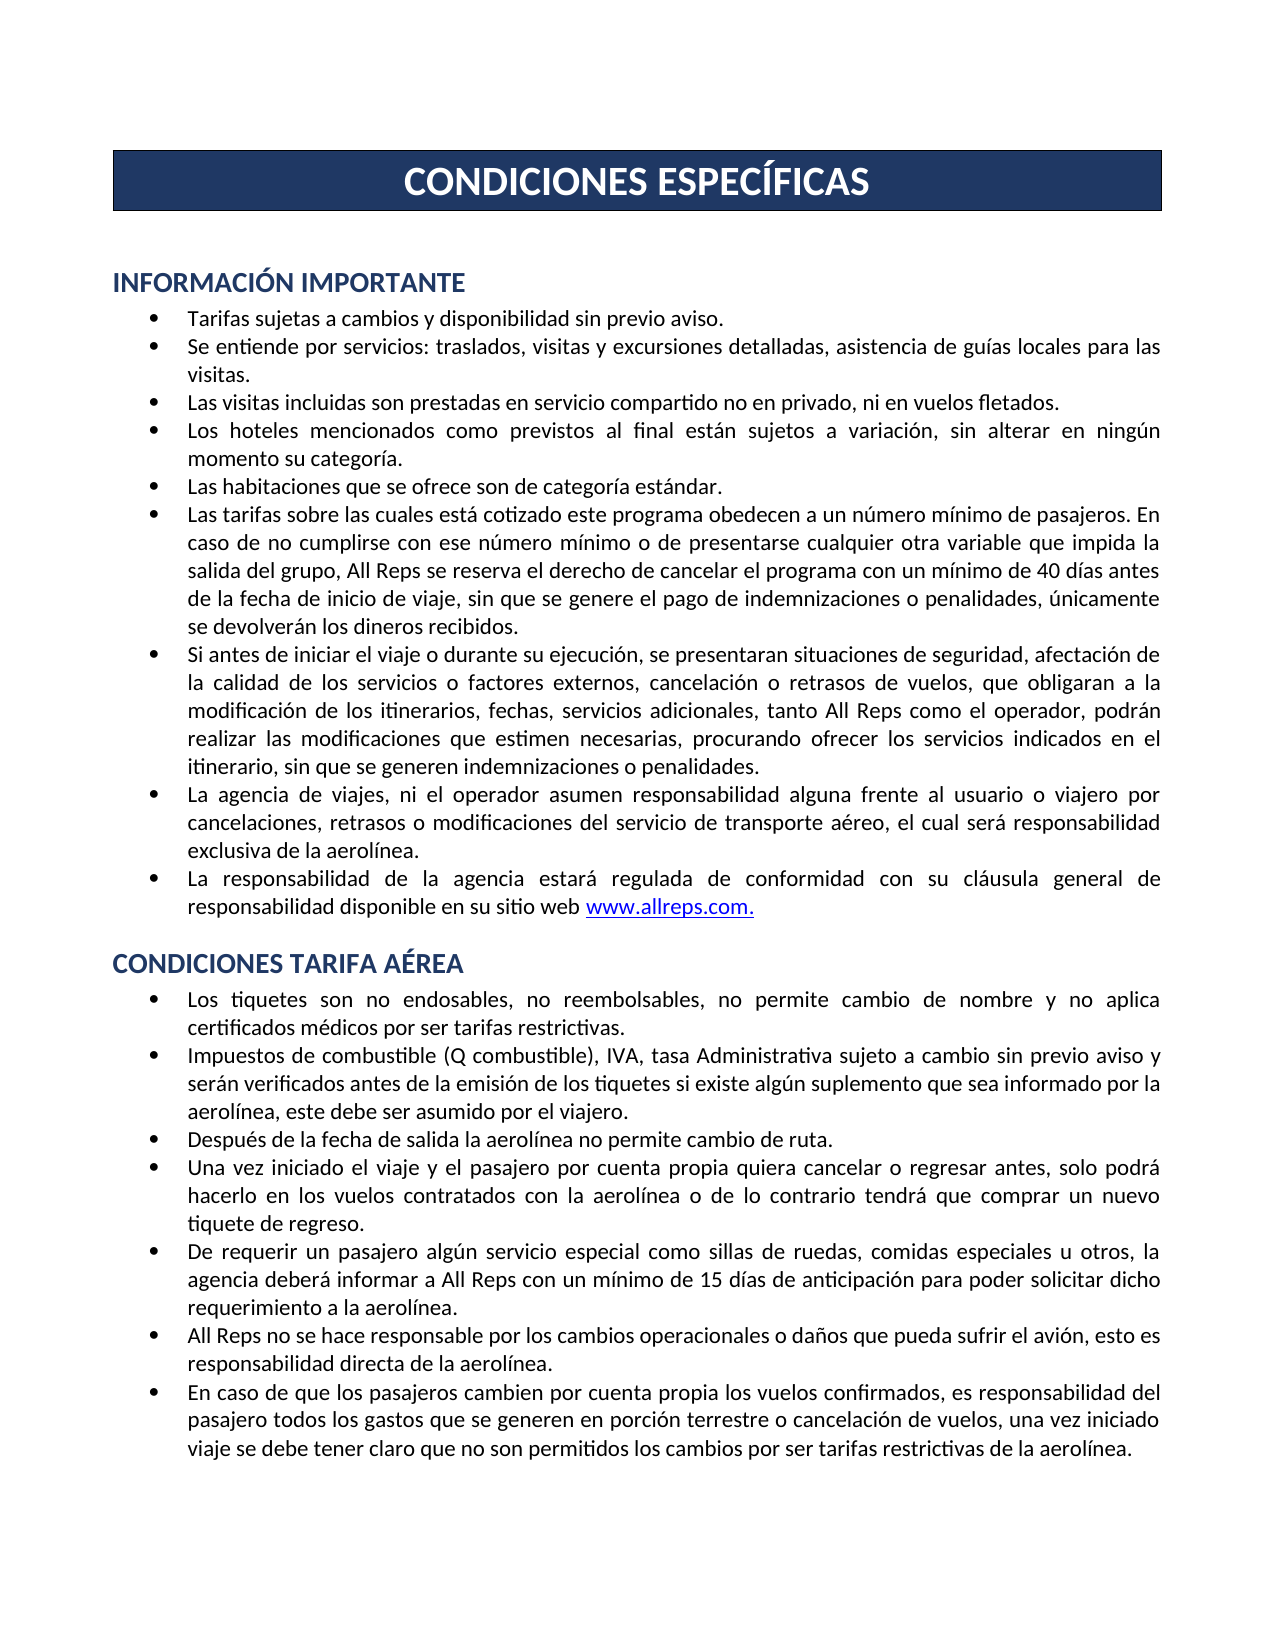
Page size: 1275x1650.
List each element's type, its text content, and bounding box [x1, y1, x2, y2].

text Los hoteles mencionados como previstos al final están sujetos a variación, sin alterar en ningún momento su categoría. [150, 416, 1162, 472]
text De requerir un pasajero algún servicio especial como sillas de ruedas, comidas especiales u otros, la agencia deberá informar a All Reps con un mínimo de 15 días de anticipación para poder solicitar dicho requerimiento a la aerolínea. [150, 1237, 1162, 1322]
table_header CONDICIONES ESPECÍFICAS [114, 151, 1161, 210]
text Las tarifas sobre las cuales está cotizado este programa obedecen a un número mínimo de pasajeros. En caso de no cumplirse con ese número mínimo o de presentarse cualquier otra variable que impida la salida del grupo, All Reps se reserva el derecho de cancelar el programa con un mínimo de 40 días antes de la fecha de inicio de viaje, sin que se genere el pago de indemnizaciones o penalidades, únicamente se devolverán los dineros recibidos. [150, 500, 1162, 640]
text All Reps no se hace responsable por los cambios operacionales o daños que pueda sufrir el avión, esto es responsabilidad directa de la aerolínea. [150, 1322, 1162, 1378]
text Se entiende por servicios: traslados, visitas y excursiones detalladas, asistencia de guías locales para las visitas. [150, 332, 1162, 388]
text INFORMACIÓN IMPORTANTE [112, 264, 1162, 300]
text La agencia de viajes, ni el operador asumen responsabilidad alguna frente al usuario o viajero por cancelaciones, retrasos o modificaciones del servicio de transporte aéreo, el cual será responsabilidad exclusiva de la aerolínea. [150, 780, 1162, 864]
text La responsabilidad de la agencia estará regulada de conformidad con su cláusula general de responsabilidad disponible en su sitio web www.allreps.com. [150, 864, 1162, 921]
text Las visitas incluidas son prestadas en servicio compartido no en privado, ni en vuelos fletados. [150, 388, 1162, 416]
text En caso de que los pasajeros cambien por cuenta propia los vuelos confirmados, es responsabilidad del pasajero todos los gastos que se generen en porción terrestre o cancelación de vuelos, una vez iniciado viaje se debe tener claro que no son permitidos los cambios por ser tarifas restrictivas de la aerolínea. [150, 1378, 1162, 1462]
text Si antes de iniciar el viaje o durante su ejecución, se presentaran situaciones de seguridad, afectación de la calidad de los servicios o factores externos, cancelación o retrasos de vuelos, que obligaran a la modificación de los itinerarios, fechas, servicios adicionales, tanto All Reps como el operador, podrán realizar las modificaciones que estimen necesarias, procurando ofrecer los servicios indicados en el itinerario, sin que se generen indemnizaciones o penalidades. [150, 640, 1162, 780]
text Una vez iniciado el viaje y el pasajero por cuenta propia quiera cancelar o regresar antes, solo podrá hacerlo en los vuelos contratados con la aerolínea o de lo contrario tendrá que comprar un nuevo tiquete de regreso. [150, 1153, 1162, 1237]
text Impuestos de combustible (Q combustible), IVA, tasa Administrativa sujeto a cambio sin previo aviso y serán verificados antes de la emisión de los tiquetes si existe algún suplemento que sea informado por la aerolínea, este debe ser asumido por el viajero. [150, 1041, 1162, 1125]
text CONDICIONES TARIFA AÉREA [112, 946, 1162, 981]
text Después de la fecha de salida la aerolínea no permite cambio de ruta. [150, 1125, 1162, 1153]
text Tarifas sujetas a cambios y disponibilidad sin previo aviso. [150, 304, 1162, 332]
text Las habitaciones que se ofrece son de categoría estándar. [150, 472, 1162, 500]
text Los tiquetes son no endosables, no reembolsables, no permite cambio de nombre y no aplica certificados médicos por ser tarifas restrictivas. [150, 985, 1162, 1041]
